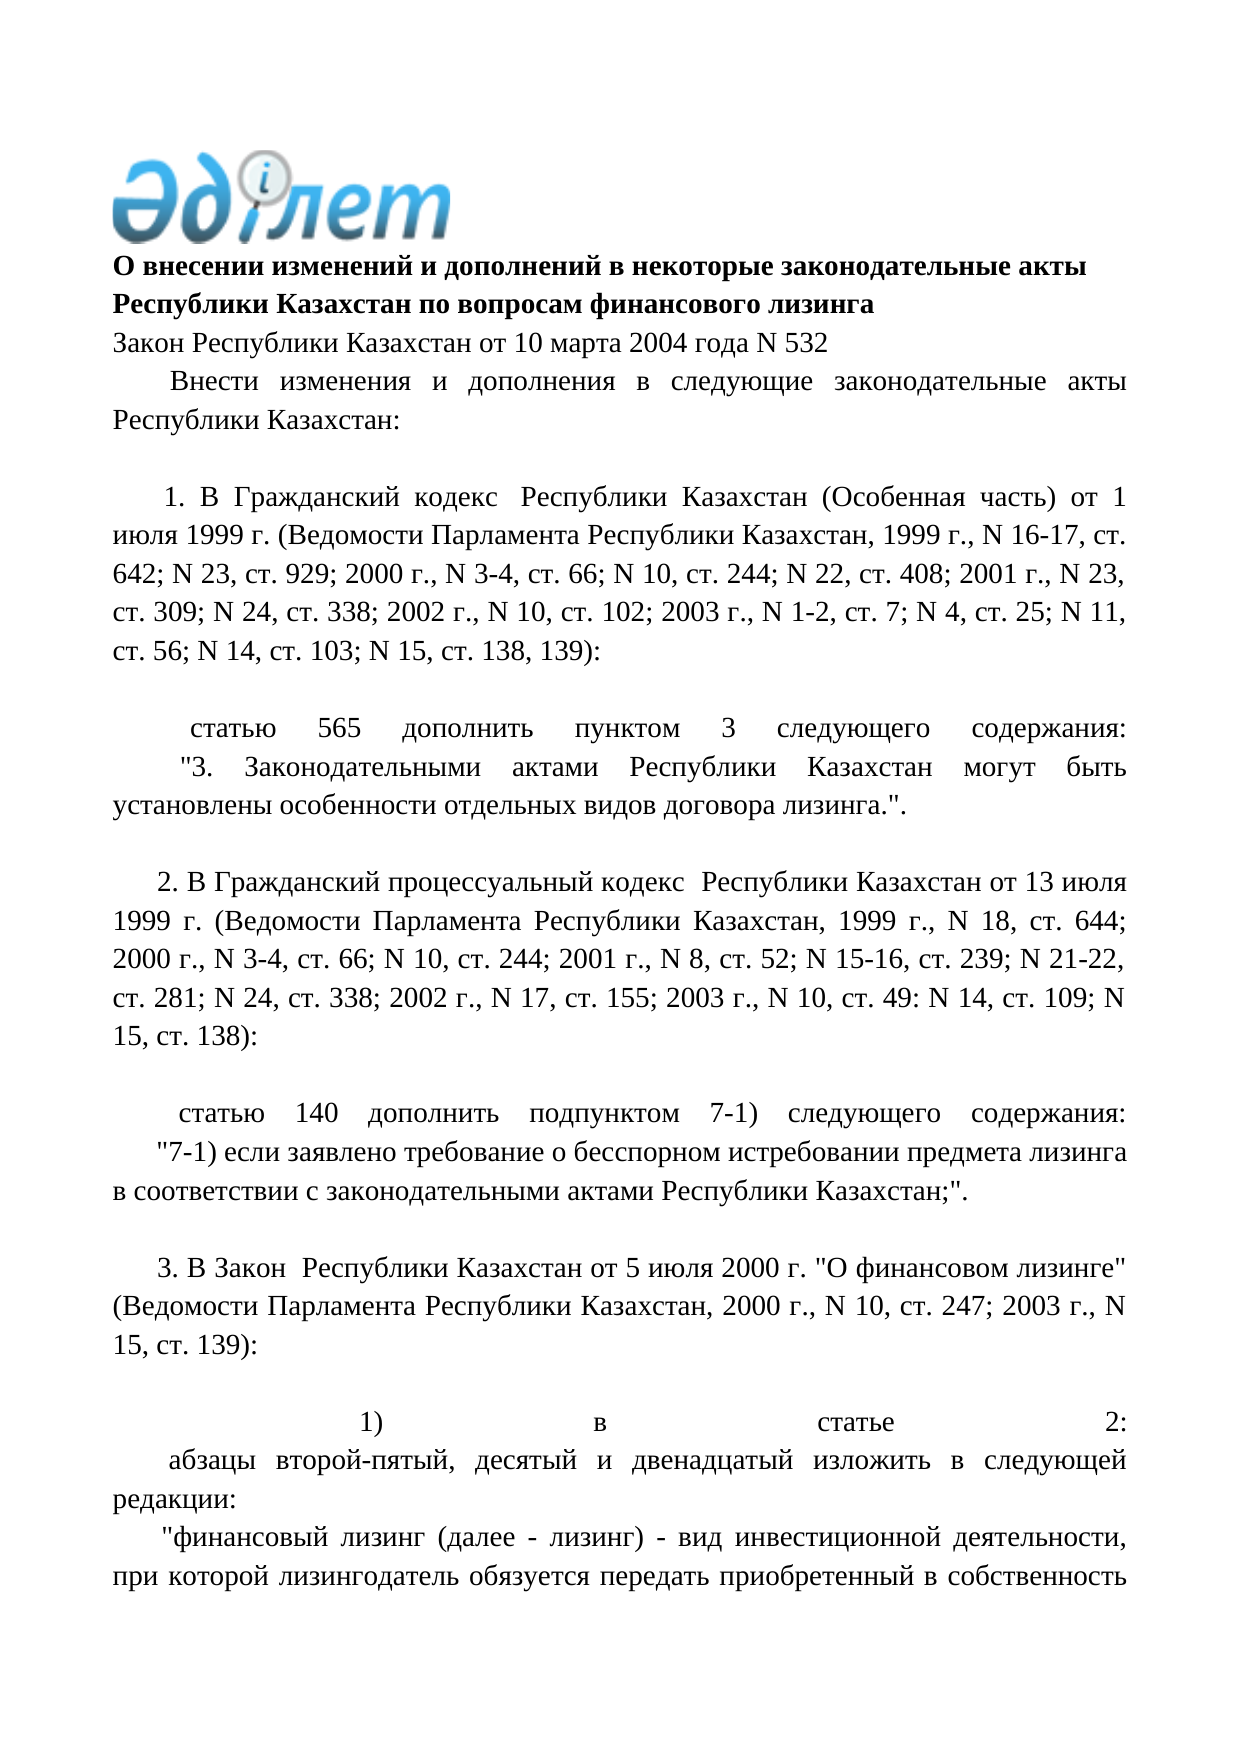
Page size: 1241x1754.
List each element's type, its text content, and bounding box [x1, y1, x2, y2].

text статью 140 дополнить подпунктом 7-1) следующего содержания: "7-1) если заявлено требование о бесспорном истребовании предмета лизинга в соответствии с законодательными актами Республики Казахстан;". [112, 1096, 1128, 1206]
text 2. В Гражданский процессуальный кодекс Республики Казахстан от 13 июля 1999 г. (Ведомости Парламента Республики Казахстан, 1999 г., N 18, ст. 644; 2000 г., N 3-4, ст. 66; N 10, ст. 244; 2001 г., N 8, ст. 52; N 15-16, ст. 239; N 21-22, ст. 281; N 24, ст. 338; 2002 г., N 17, ст. 155; 2003 г., N 10, ст. 49: N 14, ст. 109; N 15, ст. 138): [112, 864, 1128, 1052]
text 3. В Закон Республики Казахстан от 5 июля 2000 г. "О финансовом лизинге" (Ведомости Парламента Республики Казахстан, 2000 г., N 10, ст. 247; 2003 г., N 15, ст. 139): [112, 1250, 1128, 1360]
text статью 565 дополнить пунктом 3 следующего содержания: "3. Законодательными актами Республики Казахстан могут быть установлены особенности отдельных видов договора лизинга.". [112, 710, 1128, 821]
text Внести изменения и дополнения в следующие законодательные акты Республики Казахстан: [112, 363, 1128, 435]
text 1. В Гражданский кодекс Республики Казахстан (Особенная часть) от 1 июля 1999 г. (Ведомости Парламента Республики Казахстан, 1999 г., N 16-17, ст. 642; N 23, ст. 929; 2000 г., N 3-4, ст. 66; N 10, ст. 244; N 22, ст. 408; 2001 г., N 23, ст. 309; N 24, ст. 338; 2002 г., N 10, ст. 102; 2003 г., N 1-2, ст. 7; N 4, ст. 25; N 11, ст. 56; N 14, ст. 103; N 15, ст. 138, 139): [112, 479, 1128, 667]
text О внесении изменений и дополнений в некоторые законодательные акты Республики Казахстан по вопросам финансового лизинга [112, 248, 1128, 320]
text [112, 1404, 1128, 1592]
picture [112, 150, 451, 244]
text Закон Республики Казахстан от 10 марта 2004 года N 532 [112, 325, 1128, 358]
